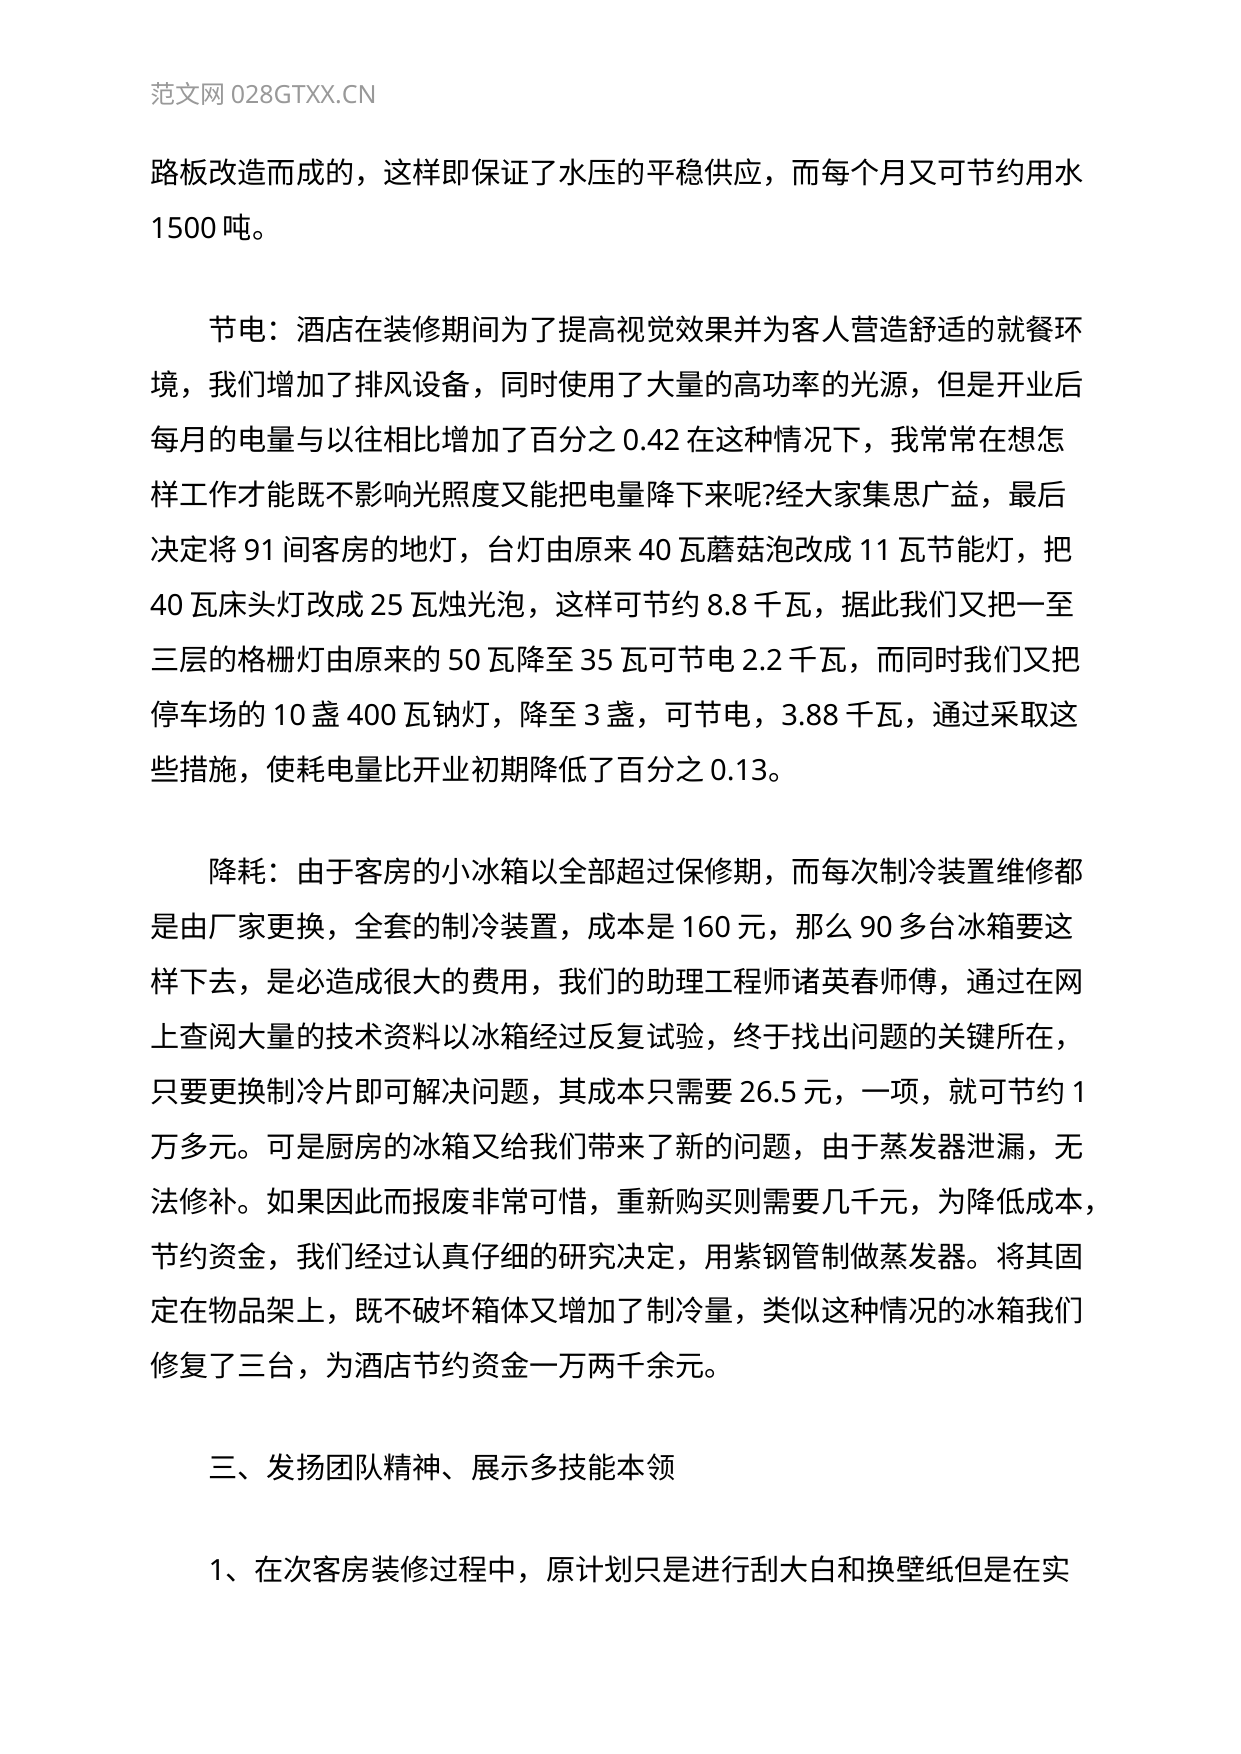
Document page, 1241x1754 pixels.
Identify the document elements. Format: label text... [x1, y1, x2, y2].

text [150, 150, 1090, 247]
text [150, 1546, 1090, 1589]
text 降耗：由于客房的小冰箱以全部超过保修期，而每次制冷装置维修都是由厂家更换，全套的制冷装置，成本是160元，那么90多台冰箱要这样下去，是必造成很大的费用，我们的助理工程师诸英春师傅，通过在网上查阅大量的技术资料以冰箱经过反复试验，终于找出问题的关键所在，只要更换制冷片即可解决问题，其成本只需要26.5元，一项，就可节约1万多元。可是厨房的冰箱又给我们带来了新的问题，由于蒸发器泄漏，无法修补。如果因此而报废非常可惜，重新购买则需要几千元，为降低成本，节约资金，我们经过认真仔细的研究决定，用紫钢管制做蒸发器。将其固定在物品架上，既不破坏箱体又增加了制冷量，类似这种情况的冰箱我们修复了三台，为酒店节约资金一万两千余元。 [150, 849, 1090, 1385]
text 节电：酒店在装修期间为了提高视觉效果并为客人营造舒适的就餐环境，我们增加了排风设备，同时使用了大量的高功率的光源，但是开业后每月的电量与以往相比增加了百分之0.42在这种情况下，我常常在想怎样工作才能既不影响光照度又能把电量降下来呢?经大家集思广益，最后决定将91间客房的地灯，台灯由原来40瓦蘑菇泡改成11瓦节能灯，把40瓦床头灯改成25瓦烛光泡，这样可节约8.8千瓦，据此我们又把一至三层的格栅灯由原来的50瓦降至35瓦可节电2.2千瓦，而同时我们又把停车场的10盏400瓦钠灯，降至3盏，可节电，3.88千瓦，通过采取这些措施，使耗电量比开业初期降低了百分之0.13。 [150, 307, 1090, 789]
text 三、发扬团队精神、展示多技能本领 [150, 1445, 1090, 1487]
